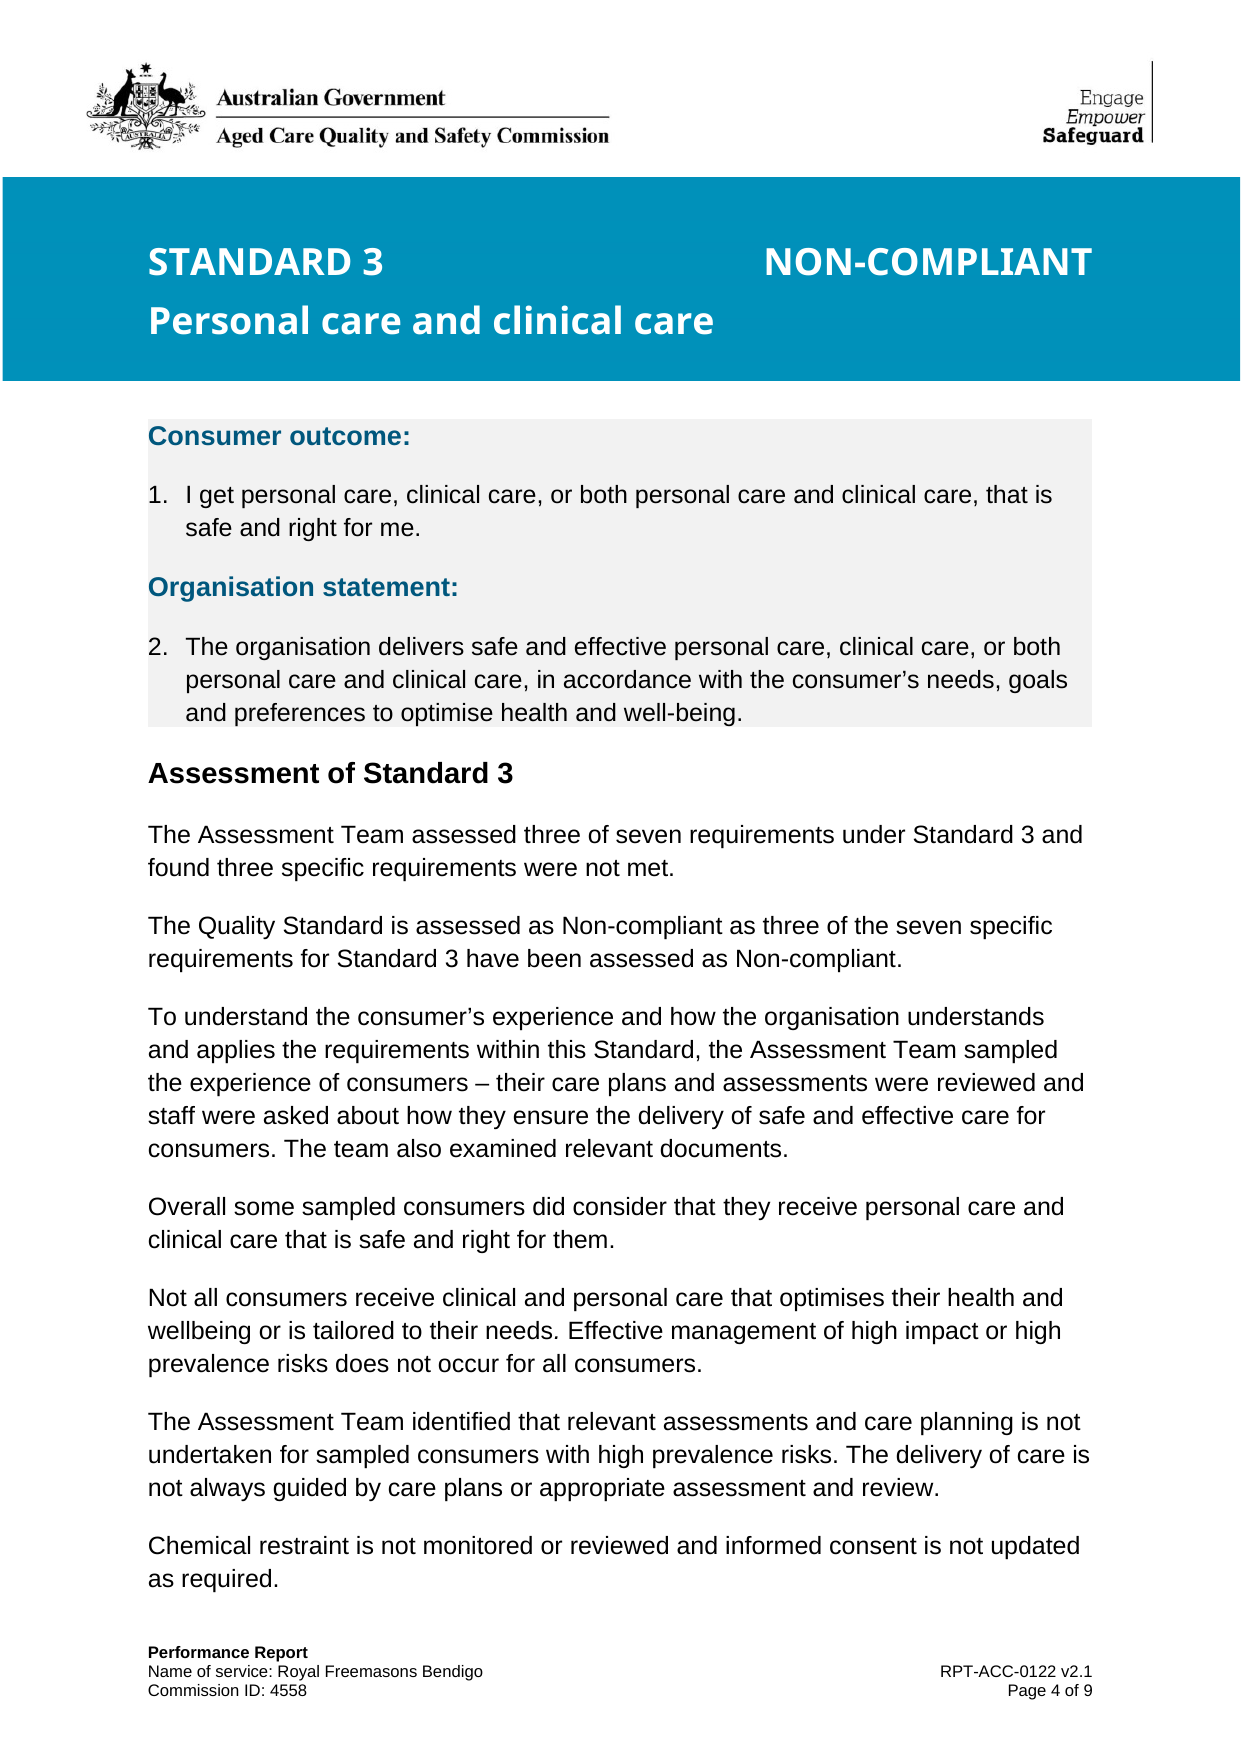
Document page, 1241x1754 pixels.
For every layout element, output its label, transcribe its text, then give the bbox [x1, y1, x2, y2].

subtitle Assessment of Standard 3 [148, 756, 1092, 790]
text Not all consumers receive clinical and personal care that optimises their health and wellbeing or is tailored to their needs. Effective management of high impact or high prevalence risks does not occur for all consumers. [148, 1283, 1092, 1378]
subtitle Organisation statement: [148, 571, 1092, 603]
text Chemical restraint is not monitored or reviewed and informed consent is not updated as required. [148, 1531, 1092, 1593]
picture [0, 1, 1241, 171]
text The Assessment Team assessed three of seven requirements under Standard 3 and found three specific requirements were not met. [148, 820, 1092, 882]
subtitle STANDARD 3 NON-COMPLIANT Personal care and clinical care [148, 236, 1092, 345]
text To understand the consumer’s experience and how the organisation understands and applies the requirements within this Standard, the Assessment Team sampled the experience of consumers – their care plans and assessments were reviewed and staff were asked about how they ensure the delivery of safe and effective care for consumers. The team also examined relevant documents. [148, 1002, 1092, 1163]
text The Quality Standard is assessed as Non-compliant as three of the seven specific requirements for Standard 3 have been assessed as Non-compliant. [148, 911, 1092, 973]
text Overall some sampled consumers did consider that they receive personal care and clinical care that is safe and right for them. [148, 1192, 1092, 1254]
list I get personal care, clinical care, or both personal care and clinical care, that is safe and right for me. [148, 480, 1092, 542]
text The Assessment Team identified that relevant assessments and care planning is not undertaken for sampled consumers with high prevalence risks. The delivery of care is not always guided by care plans or appropriate assessment and review. [148, 1407, 1092, 1502]
subtitle Consumer outcome: [148, 419, 1092, 451]
list The organisation delivers safe and effective personal care, clinical care, or both personal care and clinical care, in accordance with the consumer’s needs, goals and preferences to optimise health and well-being. [148, 632, 1092, 727]
